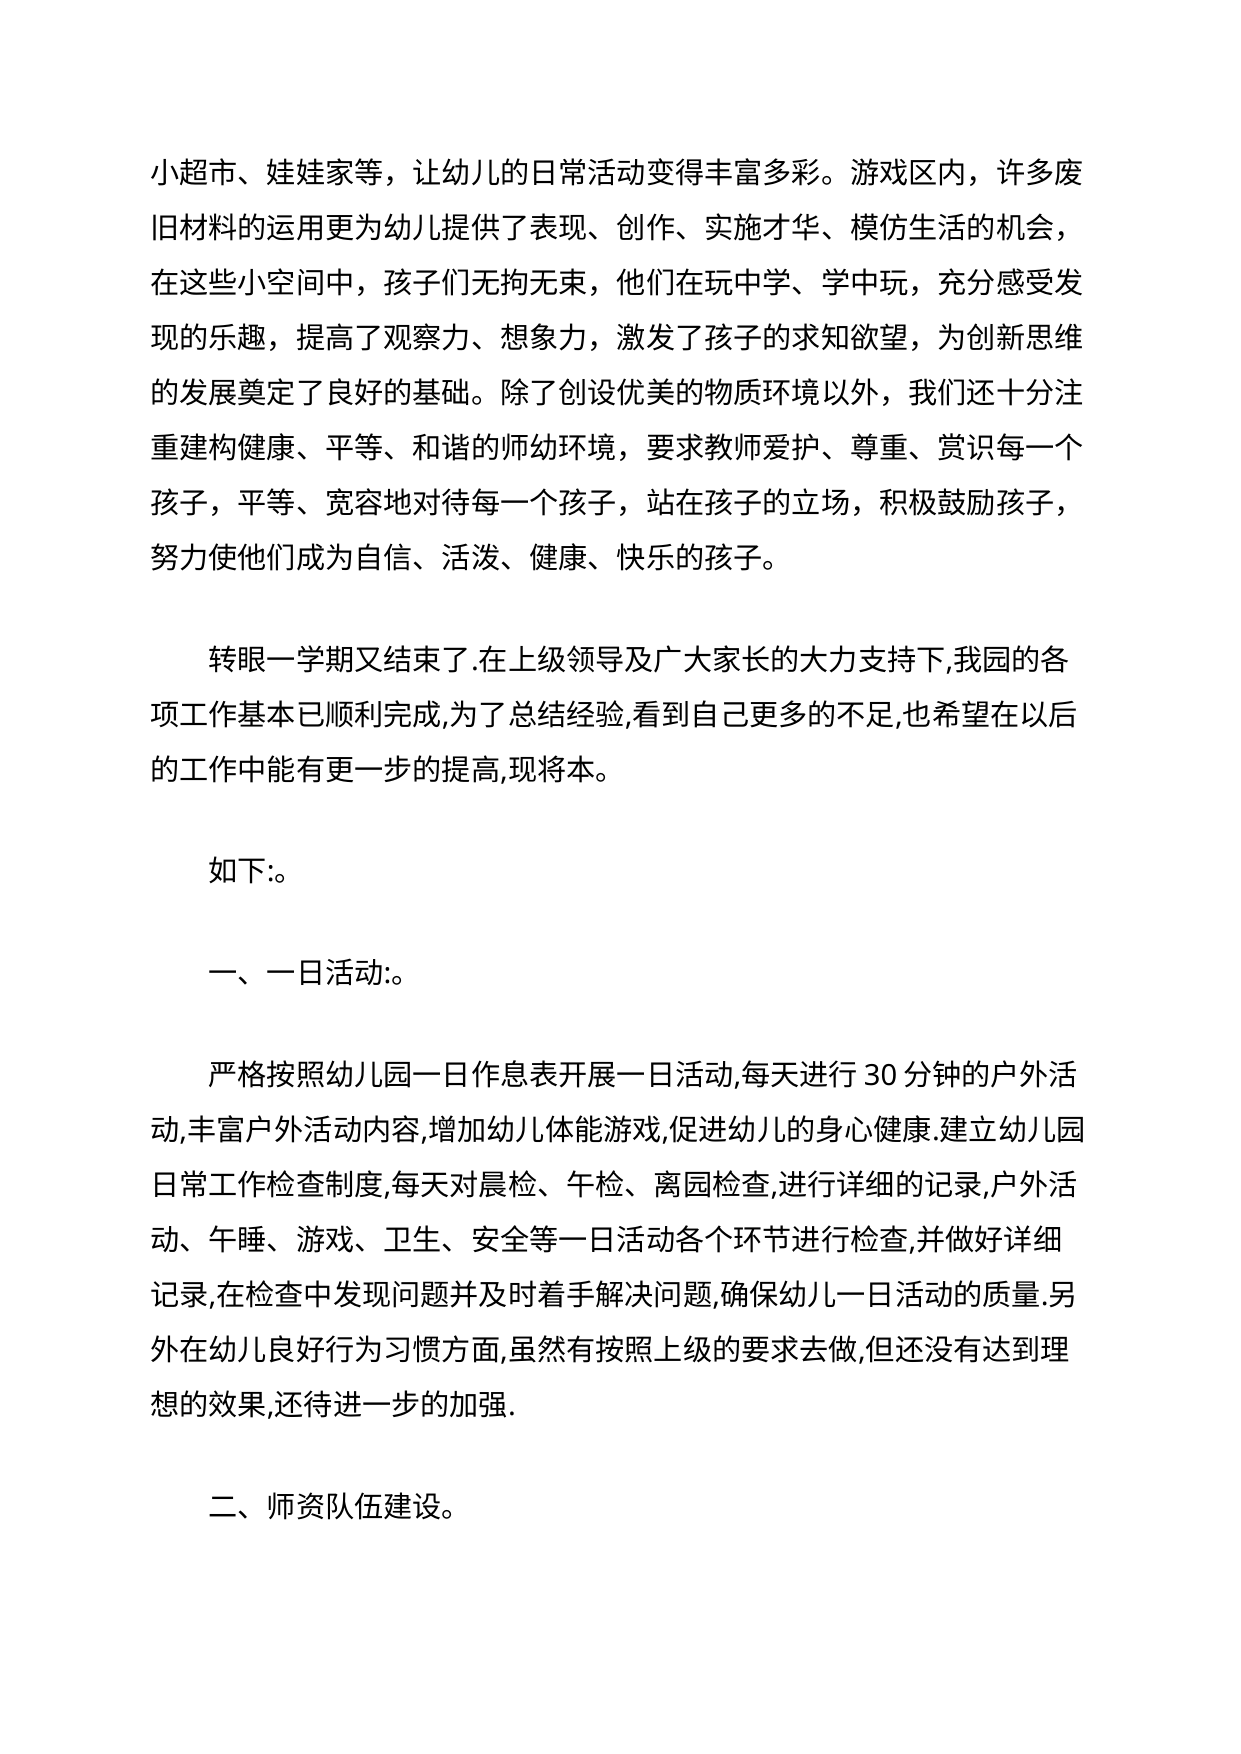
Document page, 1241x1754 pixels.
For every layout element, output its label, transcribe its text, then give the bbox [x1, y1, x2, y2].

text 如下:。 [150, 848, 1090, 890]
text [150, 150, 1090, 577]
text 转眼一学期又结束了.在上级领导及广大家长的大力支持下,我园的各项工作基本已顺利完成,为了总结经验,看到自己更多的不足,也希望在以后的工作中能有更一步的提高,现将本。 [150, 636, 1090, 788]
text 二、师资队伍建设。 [150, 1484, 1090, 1526]
text 一、一日活动:。 [150, 950, 1090, 992]
text 严格按照幼儿园一日作息表开展一日活动,每天进行30分钟的户外活动,丰富户外活动内容,增加幼儿体能游戏,促进幼儿的身心健康.建立幼儿园日常工作检查制度,每天对晨检、午检、离园检查,进行详细的记录,户外活动、午睡、游戏、卫生、安全等一日活动各个环节进行检查,并做好详细记录,在检查中发现问题并及时着手解决问题,确保幼儿一日活动的质量.另外在幼儿良好行为习惯方面,虽然有按照上级的要求去做,但还没有达到理想的效果,还待进一步的加强. [150, 1052, 1090, 1424]
